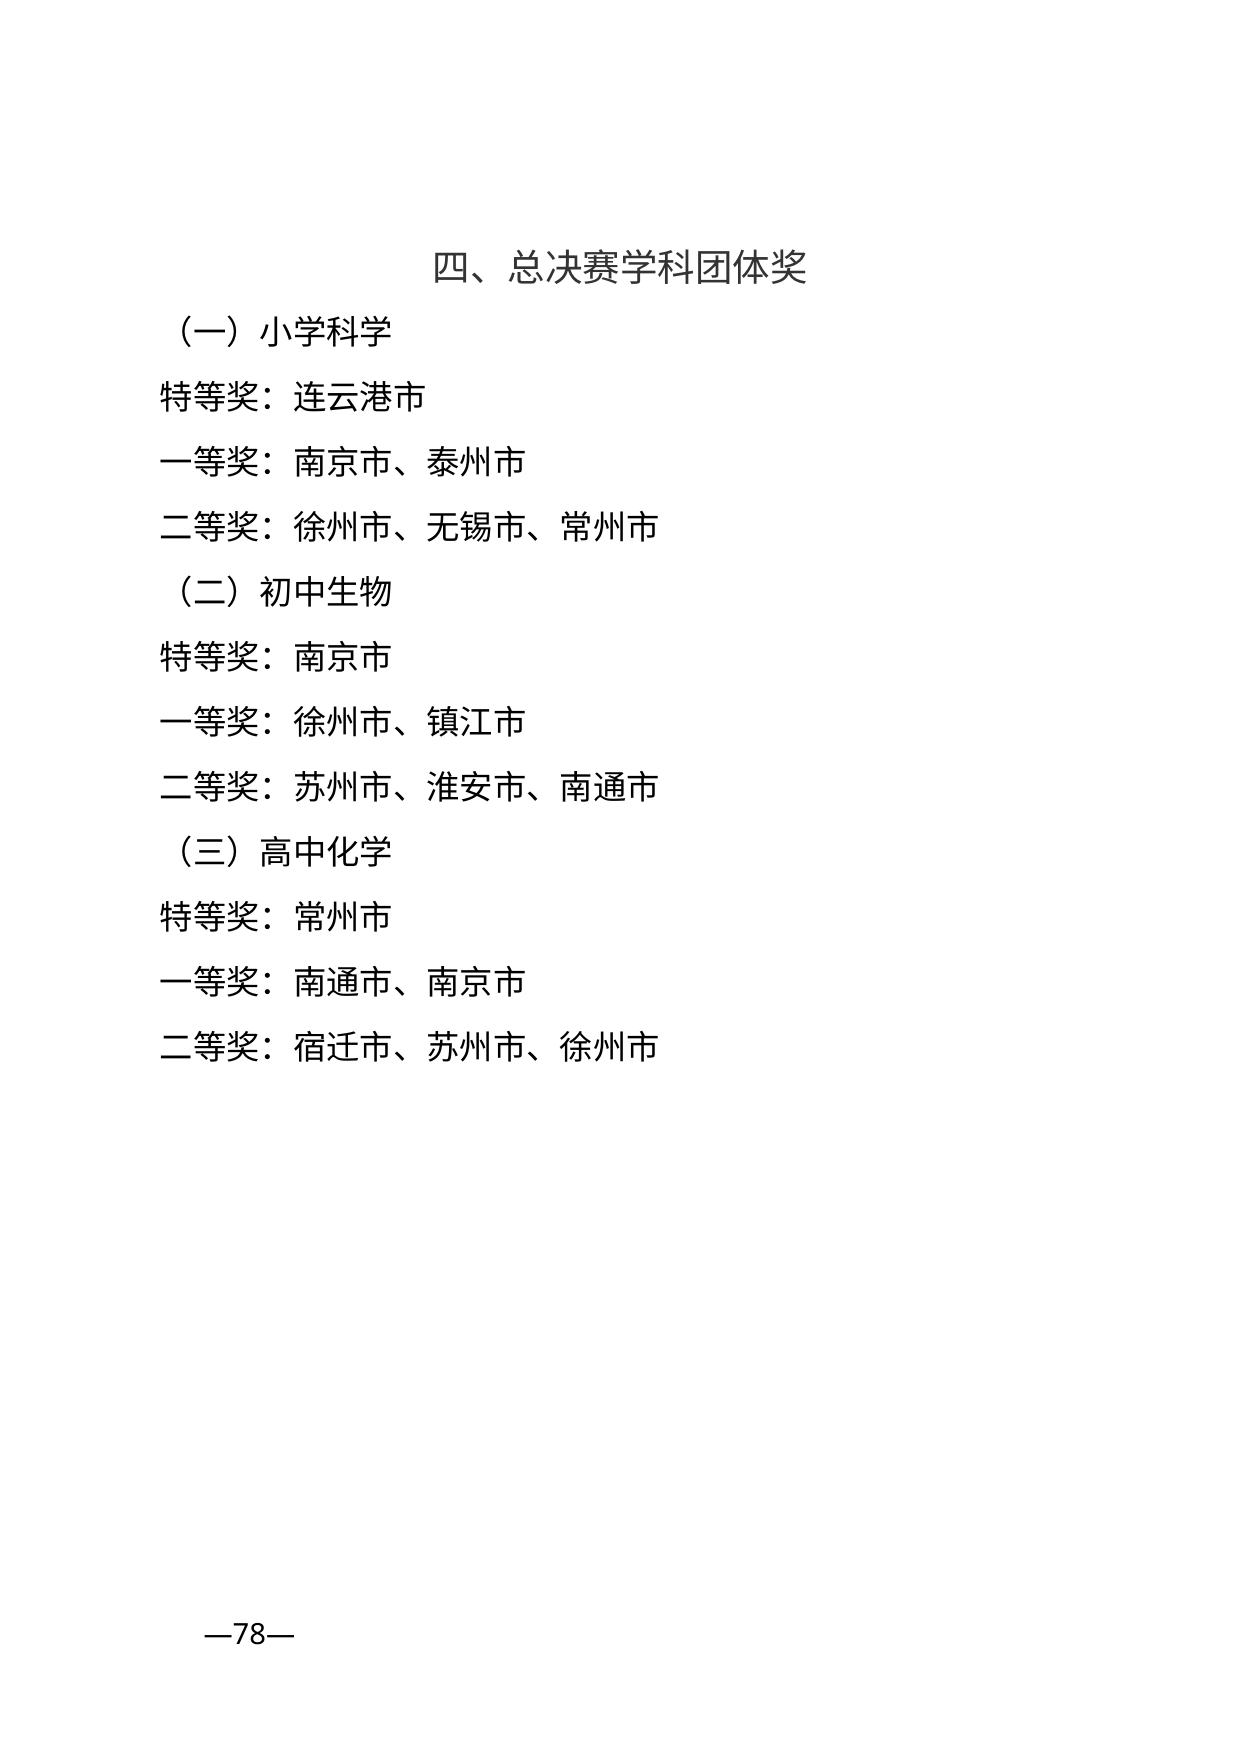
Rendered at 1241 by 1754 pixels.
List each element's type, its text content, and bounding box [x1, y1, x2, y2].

text （三）高中化学 [159, 818, 1081, 883]
text （一）小学科学 [159, 298, 1081, 363]
text 四、总决赛学科团体奖 [159, 233, 1081, 298]
text 特等奖：常州市 [159, 883, 1081, 948]
text （二）初中生物 [159, 558, 1081, 623]
text 二等奖：徐州市、无锡市、常州市 [159, 493, 1081, 558]
text 一等奖：徐州市、镇江市 [159, 688, 1081, 753]
text 特等奖：南京市 [159, 623, 1081, 688]
text 一等奖：南通市、南京市 [159, 948, 1081, 1013]
text 二等奖：宿迁市、苏州市、徐州市 [159, 1013, 1081, 1078]
text 一等奖：南京市、泰州市 [159, 428, 1081, 493]
text 特等奖：连云港市 [159, 363, 1081, 428]
text 二等奖：苏州市、淮安市、南通市 [159, 753, 1081, 818]
